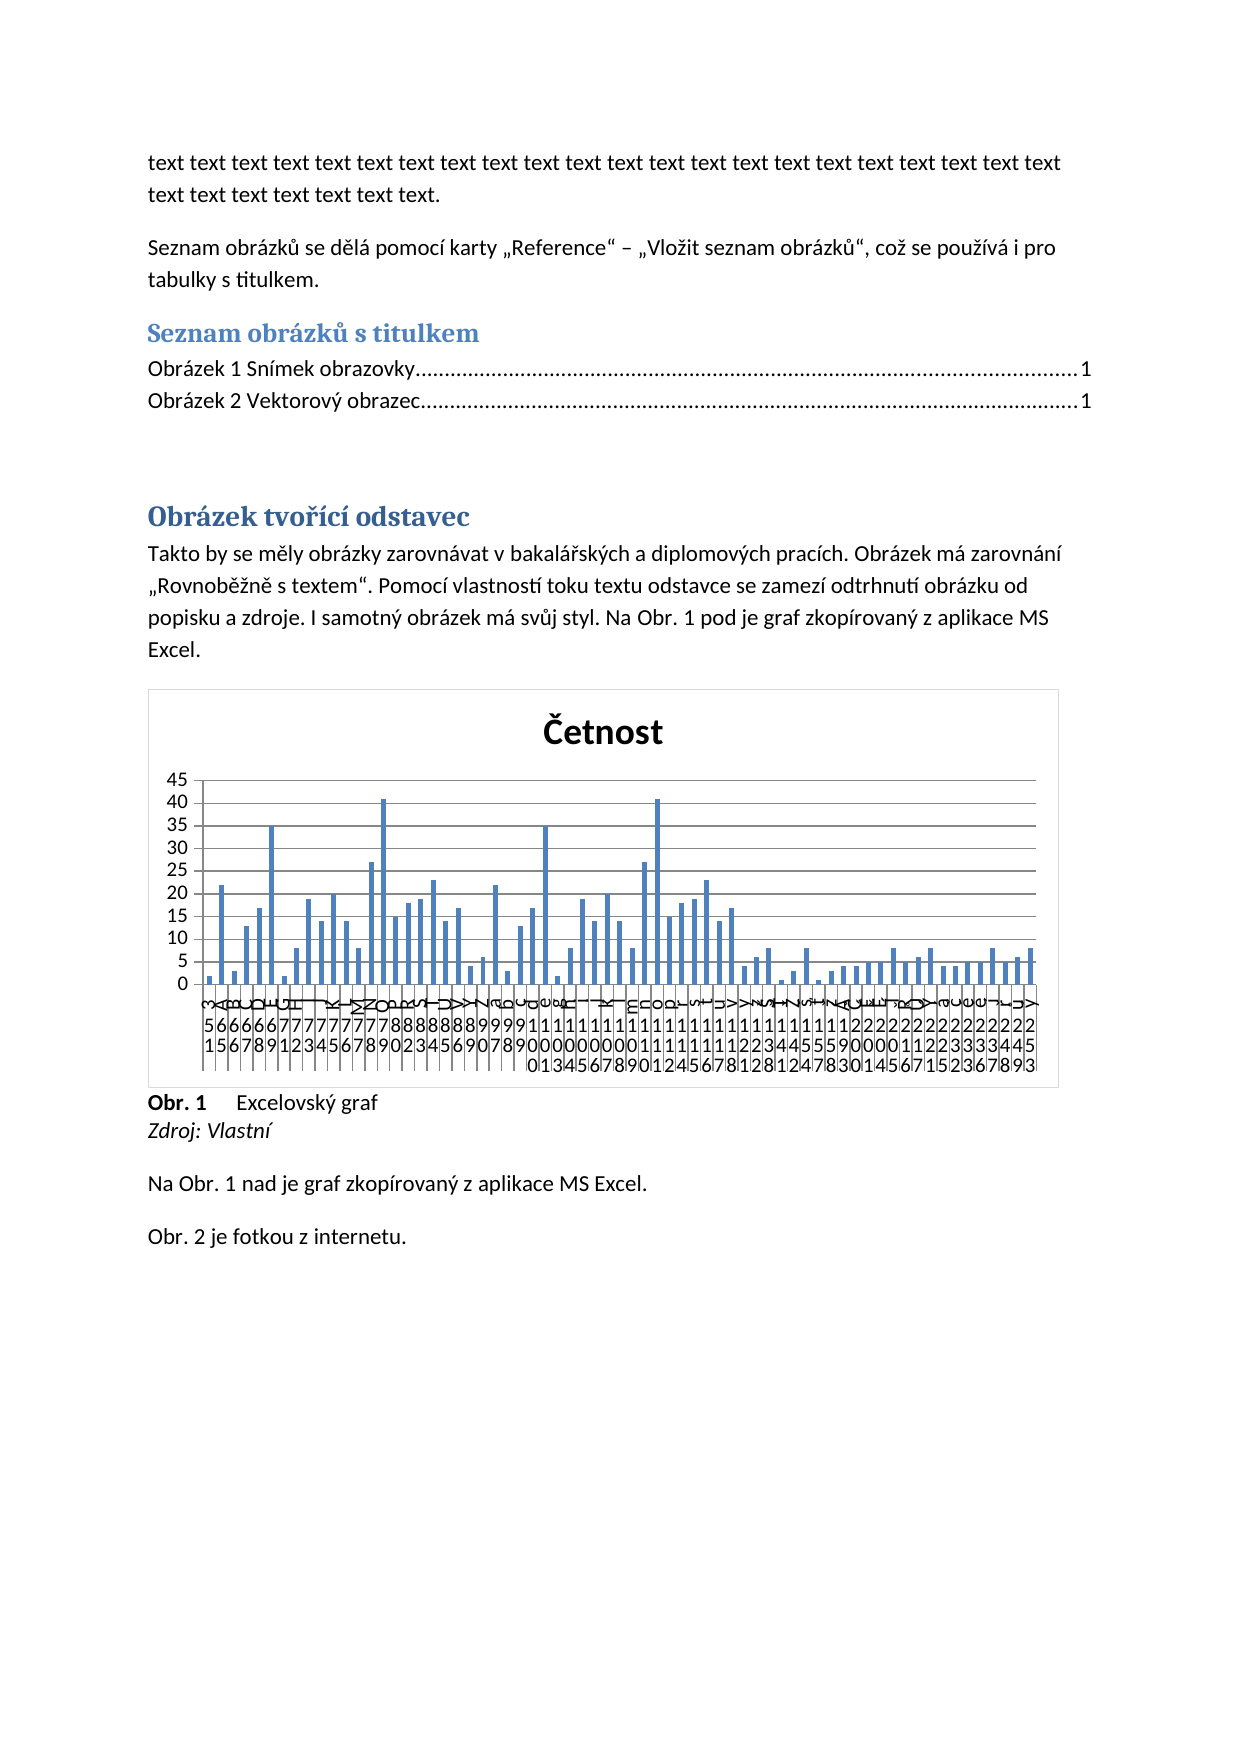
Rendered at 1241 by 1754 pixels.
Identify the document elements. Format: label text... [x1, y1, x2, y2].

subtitle Seznam obrázků s titulkem [148, 318, 1093, 349]
text Na Obr. 1 nahoře je graf zkopírovaný z aplikace MS Excel. [148, 1169, 1093, 1197]
text Obrázek 2 Vektorový obrazec 1 [148, 386, 1093, 414]
text Obr. 2 je fotkou z internetu. [148, 1222, 1093, 1251]
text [148, 148, 1093, 208]
text Takto by se měly obrázky zarovnávat v bakalářských a diplomových pracích. Obrázek má zarovnání „Rovnoběžně s textem“. Pomocí vlastností toku textu odstavce se zamezí odtrhnutí obrázku od popisku a zdroje. I samotný obrázek má svůj styl. Na Obr. 1 dole je graf zkopírovaný z aplikace MS Excel. [148, 539, 1093, 663]
subtitle Obrázek tvořící odstavec [148, 500, 1093, 534]
text Zdroj: Vlastní [148, 1116, 1093, 1144]
text Obrázek 1 Snímek obrazovky 1 [148, 354, 1093, 382]
text Excelovský graf [148, 1088, 1093, 1116]
text Seznam obrázků se dělá pomocí karty „Reference“ – „Vložit seznam obrázků“, což se používá i pro tabulky s titulkem. [148, 233, 1093, 293]
